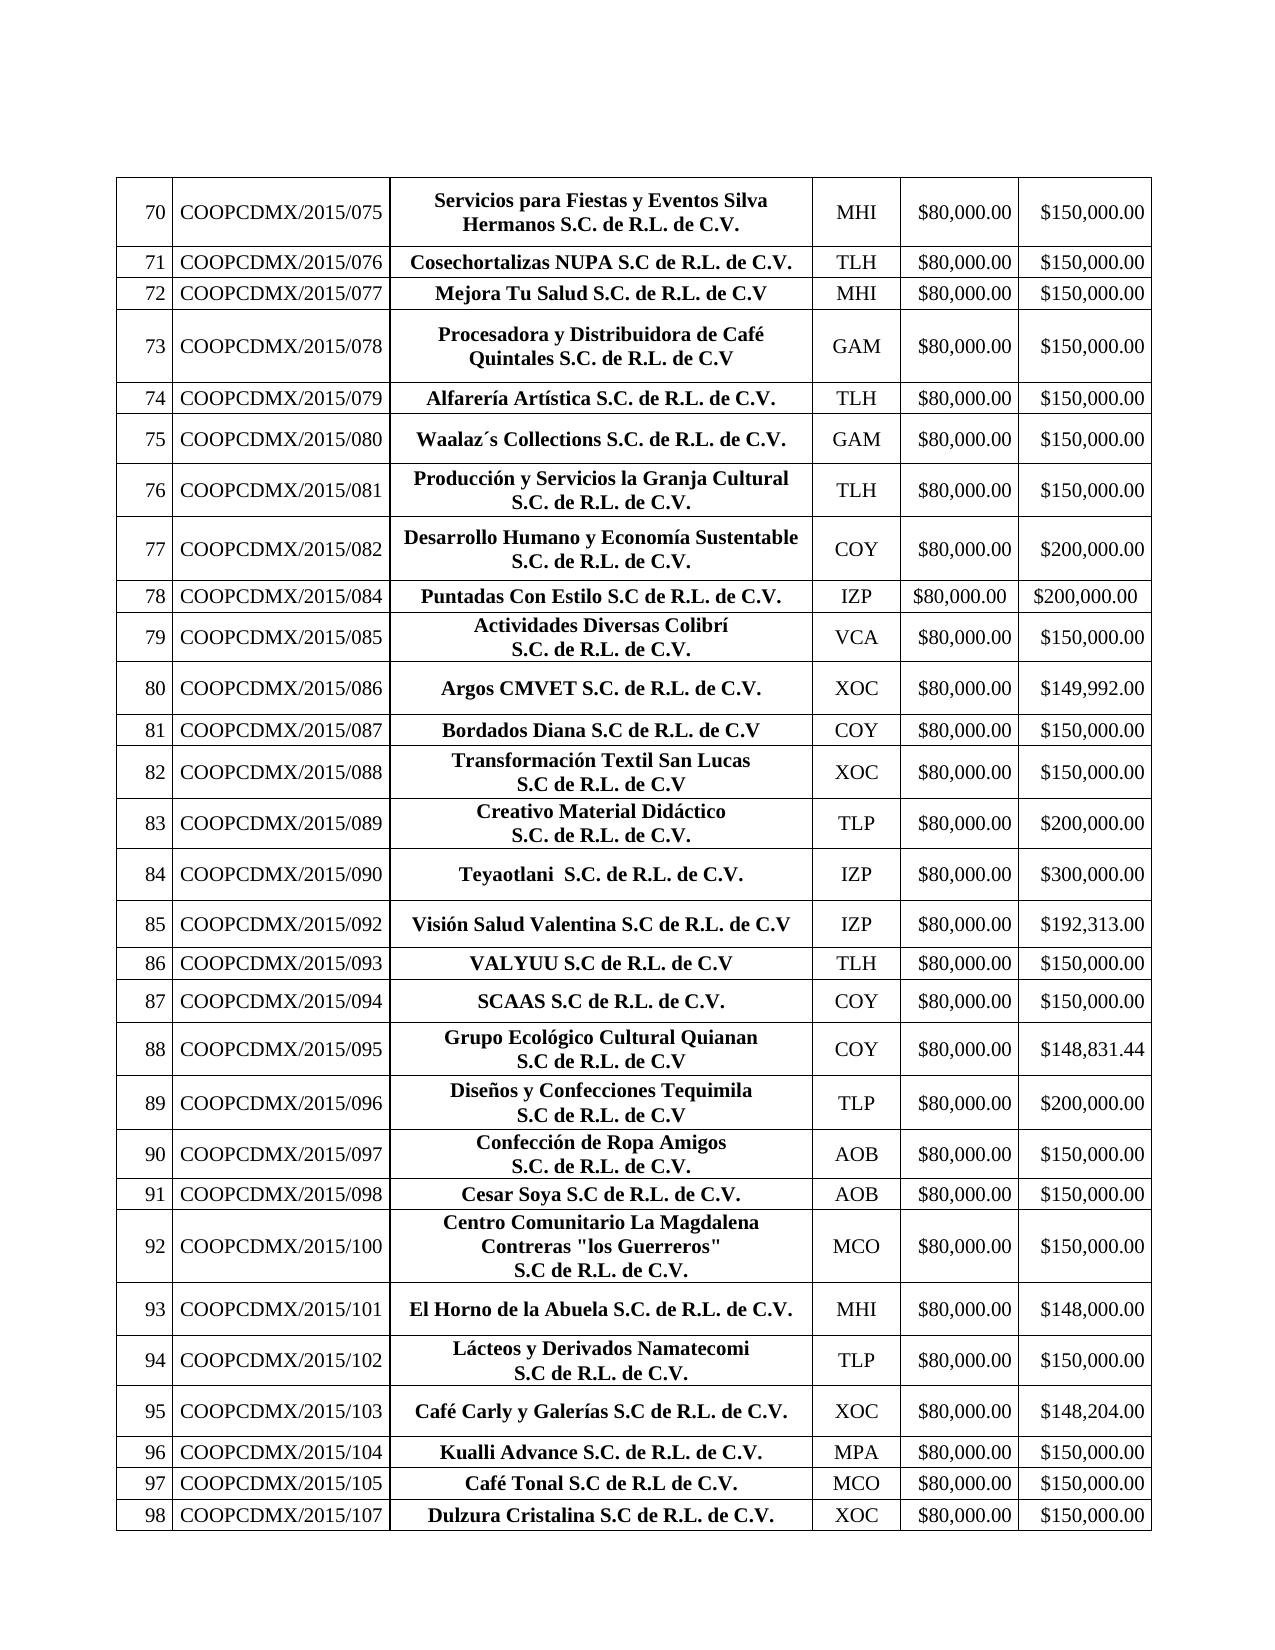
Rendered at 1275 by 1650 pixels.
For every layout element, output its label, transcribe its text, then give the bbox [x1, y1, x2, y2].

table_cell $80,000.00 [901, 1179, 1018, 1209]
table_cell 72 [117, 278, 172, 308]
table_cell $80,000.00 [901, 581, 1018, 612]
table_cell VALYUU S.C de R.L. de C.V [391, 948, 812, 978]
table_cell 85 [117, 901, 172, 947]
table_cell 89 [117, 1076, 172, 1128]
table_cell COOPCDMX/2015/077 [173, 278, 389, 308]
table_cell COOPCDMX/2015/078 [173, 310, 389, 382]
table_cell $80,000.00 [901, 278, 1018, 308]
table_cell COOPCDMX/2015/102 [173, 1336, 389, 1384]
table_cell $150,000.00 [1019, 980, 1151, 1022]
table_cell COOPCDMX/2015/097 [173, 1130, 389, 1178]
table_cell COOPCDMX/2015/089 [173, 799, 389, 847]
table_cell 90 [117, 1130, 172, 1178]
table_cell 78 [117, 581, 172, 612]
table_cell COOPCDMX/2015/104 [173, 1437, 389, 1467]
table_cell XOC [813, 1500, 900, 1530]
table_cell AOB [813, 1179, 900, 1209]
table_cell $150,000.00 [1019, 1468, 1151, 1498]
table_cell $80,000.00 [901, 414, 1018, 463]
table_cell COOPCDMX/2015/081 [173, 464, 389, 516]
table_cell Procesadora y Distribuidora de Café Quintales S.C. de R.L. de C.V [391, 310, 812, 382]
table_cell $150,000.00 [1019, 1130, 1151, 1178]
table_cell Centro Comunitario La Magdalena Contreras "los Guerreros" S.C de R.L. de C.V. [391, 1210, 812, 1282]
table_cell MHI [813, 178, 900, 246]
table_cell $150,000.00 [1019, 948, 1151, 978]
table_cell 75 [117, 414, 172, 463]
table_cell $300,000.00 [1019, 849, 1151, 900]
table_cell $80,000.00 [901, 613, 1018, 661]
table_cell $80,000.00 [901, 1023, 1018, 1075]
table_cell MHI [813, 1283, 900, 1335]
table_cell COOPCDMX/2015/092 [173, 901, 389, 947]
table_cell COOPCDMX/2015/095 [173, 1023, 389, 1075]
table_cell $80,000.00 [901, 948, 1018, 978]
table_cell $150,000.00 [1019, 1179, 1151, 1209]
table_cell $80,000.00 [901, 517, 1018, 580]
table_cell MHI [813, 278, 900, 308]
table_cell $149,992.00 [1019, 662, 1151, 714]
table_cell IZP [813, 901, 900, 947]
table_cell COOPCDMX/2015/087 [173, 715, 389, 745]
table_cell MPA [813, 1437, 900, 1467]
table_cell Lácteos y Derivados Namatecomi S.C de R.L. de C.V. [391, 1336, 812, 1384]
table_cell XOC [813, 746, 900, 798]
table_cell $150,000.00 [1019, 1336, 1151, 1384]
table_cell $80,000.00 [901, 746, 1018, 798]
table_cell 84 [117, 849, 172, 900]
table_cell $80,000.00 [901, 1076, 1018, 1128]
table_cell GAM [813, 310, 900, 382]
table_cell COOPCDMX/2015/098 [173, 1179, 389, 1209]
table_cell Cosechortalizas NUPA S.C de R.L. de C.V. [391, 247, 812, 277]
table_cell 86 [117, 948, 172, 978]
table_cell Confección de Ropa Amigos S.C. de R.L. de C.V. [391, 1130, 812, 1178]
table_cell $150,000.00 [1019, 247, 1151, 277]
table_cell $80,000.00 [901, 178, 1018, 246]
table_cell 94 [117, 1336, 172, 1384]
table_cell $200,000.00 [1019, 581, 1151, 612]
table_cell IZP [813, 849, 900, 900]
table_cell MCO [813, 1210, 900, 1282]
table_cell $148,831.44 [1019, 1023, 1151, 1075]
table_cell 70 [117, 178, 172, 246]
table_cell IZP [813, 581, 900, 612]
table_cell 76 [117, 464, 172, 516]
table_cell TLP [813, 799, 900, 847]
table_cell 71 [117, 247, 172, 277]
table_cell 96 [117, 1437, 172, 1467]
table_cell COOPCDMX/2015/086 [173, 662, 389, 714]
table_cell AOB [813, 1130, 900, 1178]
table_cell 83 [117, 799, 172, 847]
table_cell 91 [117, 1179, 172, 1209]
table_cell $80,000.00 [901, 310, 1018, 382]
table_cell COOPCDMX/2015/100 [173, 1210, 389, 1282]
table_cell $80,000.00 [901, 1468, 1018, 1498]
table_cell 74 [117, 383, 172, 413]
table_cell $80,000.00 [901, 464, 1018, 516]
table_cell $80,000.00 [901, 1336, 1018, 1384]
table_cell COOPCDMX/2015/090 [173, 849, 389, 900]
table_cell $80,000.00 [901, 1283, 1018, 1335]
table_cell COOPCDMX/2015/079 [173, 383, 389, 413]
table_cell Puntadas Con Estilo S.C de R.L. de C.V. [391, 581, 812, 612]
table_cell TLH [813, 247, 900, 277]
table_cell Diseños y Confecciones Tequimila S.C de R.L. de C.V [391, 1076, 812, 1128]
table_cell TLP [813, 1336, 900, 1384]
table_cell Waalaz´s Collections S.C. de R.L. de C.V. [391, 414, 812, 463]
table_cell $200,000.00 [1019, 517, 1151, 580]
table_cell XOC [813, 1386, 900, 1436]
table_cell $200,000.00 [1019, 1076, 1151, 1128]
table_cell $148,204.00 [1019, 1386, 1151, 1436]
table_cell Kualli Advance S.C. de R.L. de C.V. [391, 1437, 812, 1467]
table_cell COY [813, 715, 900, 745]
table_cell Café Carly y Galerías S.C de R.L. de C.V. [391, 1386, 812, 1436]
table_cell TLH [813, 464, 900, 516]
table_cell $150,000.00 [1019, 1210, 1151, 1282]
table_cell Alfarería Artística S.C. de R.L. de C.V. [391, 383, 812, 413]
table_cell 77 [117, 517, 172, 580]
table_cell COOPCDMX/2015/075 [173, 178, 389, 246]
table_cell $150,000.00 [1019, 310, 1151, 382]
table_cell Creativo Material Didáctico S.C. de R.L. de C.V. [391, 799, 812, 847]
table_cell Teyaotlani S.C. de R.L. de C.V. [391, 849, 812, 900]
table_cell Dulzura Cristalina S.C de R.L. de C.V. [391, 1500, 812, 1530]
table_cell $150,000.00 [1019, 1437, 1151, 1467]
table_cell SCAAS S.C de R.L. de C.V. [391, 980, 812, 1022]
table_cell Transformación Textil San Lucas S.C de R.L. de C.V [391, 746, 812, 798]
table_cell COOPCDMX/2015/107 [173, 1500, 389, 1530]
table_cell $80,000.00 [901, 247, 1018, 277]
table_cell $80,000.00 [901, 1437, 1018, 1467]
table_cell $150,000.00 [1019, 715, 1151, 745]
table_cell Producción y Servicios la Granja Cultural S.C. de R.L. de C.V. [391, 464, 812, 516]
table_cell $200,000.00 [1019, 799, 1151, 847]
table_cell 73 [117, 310, 172, 382]
table_cell COOPCDMX/2015/094 [173, 980, 389, 1022]
table_cell MCO [813, 1468, 900, 1498]
table_cell $150,000.00 [1019, 414, 1151, 463]
table_cell COOPCDMX/2015/093 [173, 948, 389, 978]
table_cell TLP [813, 1076, 900, 1128]
table_cell Argos CMVET S.C. de R.L. de C.V. [391, 662, 812, 714]
table_cell $80,000.00 [901, 799, 1018, 847]
table_cell 95 [117, 1386, 172, 1436]
table_cell $80,000.00 [901, 715, 1018, 745]
table_cell $148,000.00 [1019, 1283, 1151, 1335]
table_cell VCA [813, 613, 900, 661]
table_cell 87 [117, 980, 172, 1022]
table_cell XOC [813, 662, 900, 714]
table_cell 79 [117, 613, 172, 661]
table_cell COOPCDMX/2015/085 [173, 613, 389, 661]
table_cell COOPCDMX/2015/082 [173, 517, 389, 580]
table_cell COY [813, 1023, 900, 1075]
table_cell $80,000.00 [901, 1130, 1018, 1178]
table_cell El Horno de la Abuela S.C. de R.L. de C.V. [391, 1283, 812, 1335]
table_cell Servicios para Fiestas y Eventos Silva Hermanos S.C. de R.L. de C.V. [391, 178, 812, 246]
table_cell TLH [813, 948, 900, 978]
table_cell $150,000.00 [1019, 383, 1151, 413]
table_cell Mejora Tu Salud S.C. de R.L. de C.V [391, 278, 812, 308]
table_cell $80,000.00 [901, 901, 1018, 947]
table_cell Desarrollo Humano y Economía Sustentable S.C. de R.L. de C.V. [391, 517, 812, 580]
table_cell COOPCDMX/2015/084 [173, 581, 389, 612]
table_cell 93 [117, 1283, 172, 1335]
table_cell $80,000.00 [901, 662, 1018, 714]
table_cell Visión Salud Valentina S.C de R.L. de C.V [391, 901, 812, 947]
table_cell 98 [117, 1500, 172, 1530]
table_cell $150,000.00 [1019, 178, 1151, 246]
table_cell $80,000.00 [901, 1500, 1018, 1530]
table_cell 81 [117, 715, 172, 745]
table_cell COOPCDMX/2015/105 [173, 1468, 389, 1498]
table_cell $80,000.00 [901, 849, 1018, 900]
table_cell 88 [117, 1023, 172, 1075]
table_cell $150,000.00 [1019, 278, 1151, 308]
table_cell COOPCDMX/2015/076 [173, 247, 389, 277]
table_cell $80,000.00 [901, 980, 1018, 1022]
table_cell TLH [813, 383, 900, 413]
table_cell COOPCDMX/2015/101 [173, 1283, 389, 1335]
table_cell Cesar Soya S.C de R.L. de C.V. [391, 1179, 812, 1209]
table_cell Grupo Ecológico Cultural Quianan S.C de R.L. de C.V [391, 1023, 812, 1075]
table_cell COOPCDMX/2015/096 [173, 1076, 389, 1128]
table_cell GAM [813, 414, 900, 463]
table_cell $150,000.00 [1019, 613, 1151, 661]
table_cell Café Tonal S.C de R.L de C.V. [391, 1468, 812, 1498]
table_cell $192,313.00 [1019, 901, 1151, 947]
table_cell 80 [117, 662, 172, 714]
table_cell COOPCDMX/2015/080 [173, 414, 389, 463]
table_cell $80,000.00 [901, 383, 1018, 413]
table_cell COY [813, 980, 900, 1022]
table_cell $150,000.00 [1019, 746, 1151, 798]
table_cell 92 [117, 1210, 172, 1282]
table_cell Bordados Diana S.C de R.L. de C.V [391, 715, 812, 745]
table_cell $80,000.00 [901, 1386, 1018, 1436]
table_cell $150,000.00 [1019, 1500, 1151, 1530]
table_cell $80,000.00 [901, 1210, 1018, 1282]
table_cell 82 [117, 746, 172, 798]
table_cell COOPCDMX/2015/088 [173, 746, 389, 798]
table_cell $150,000.00 [1019, 464, 1151, 516]
table_cell 97 [117, 1468, 172, 1498]
table_cell COY [813, 517, 900, 580]
table_cell Actividades Diversas Colibrí S.C. de R.L. de C.V. [391, 613, 812, 661]
table_cell COOPCDMX/2015/103 [173, 1386, 389, 1436]
